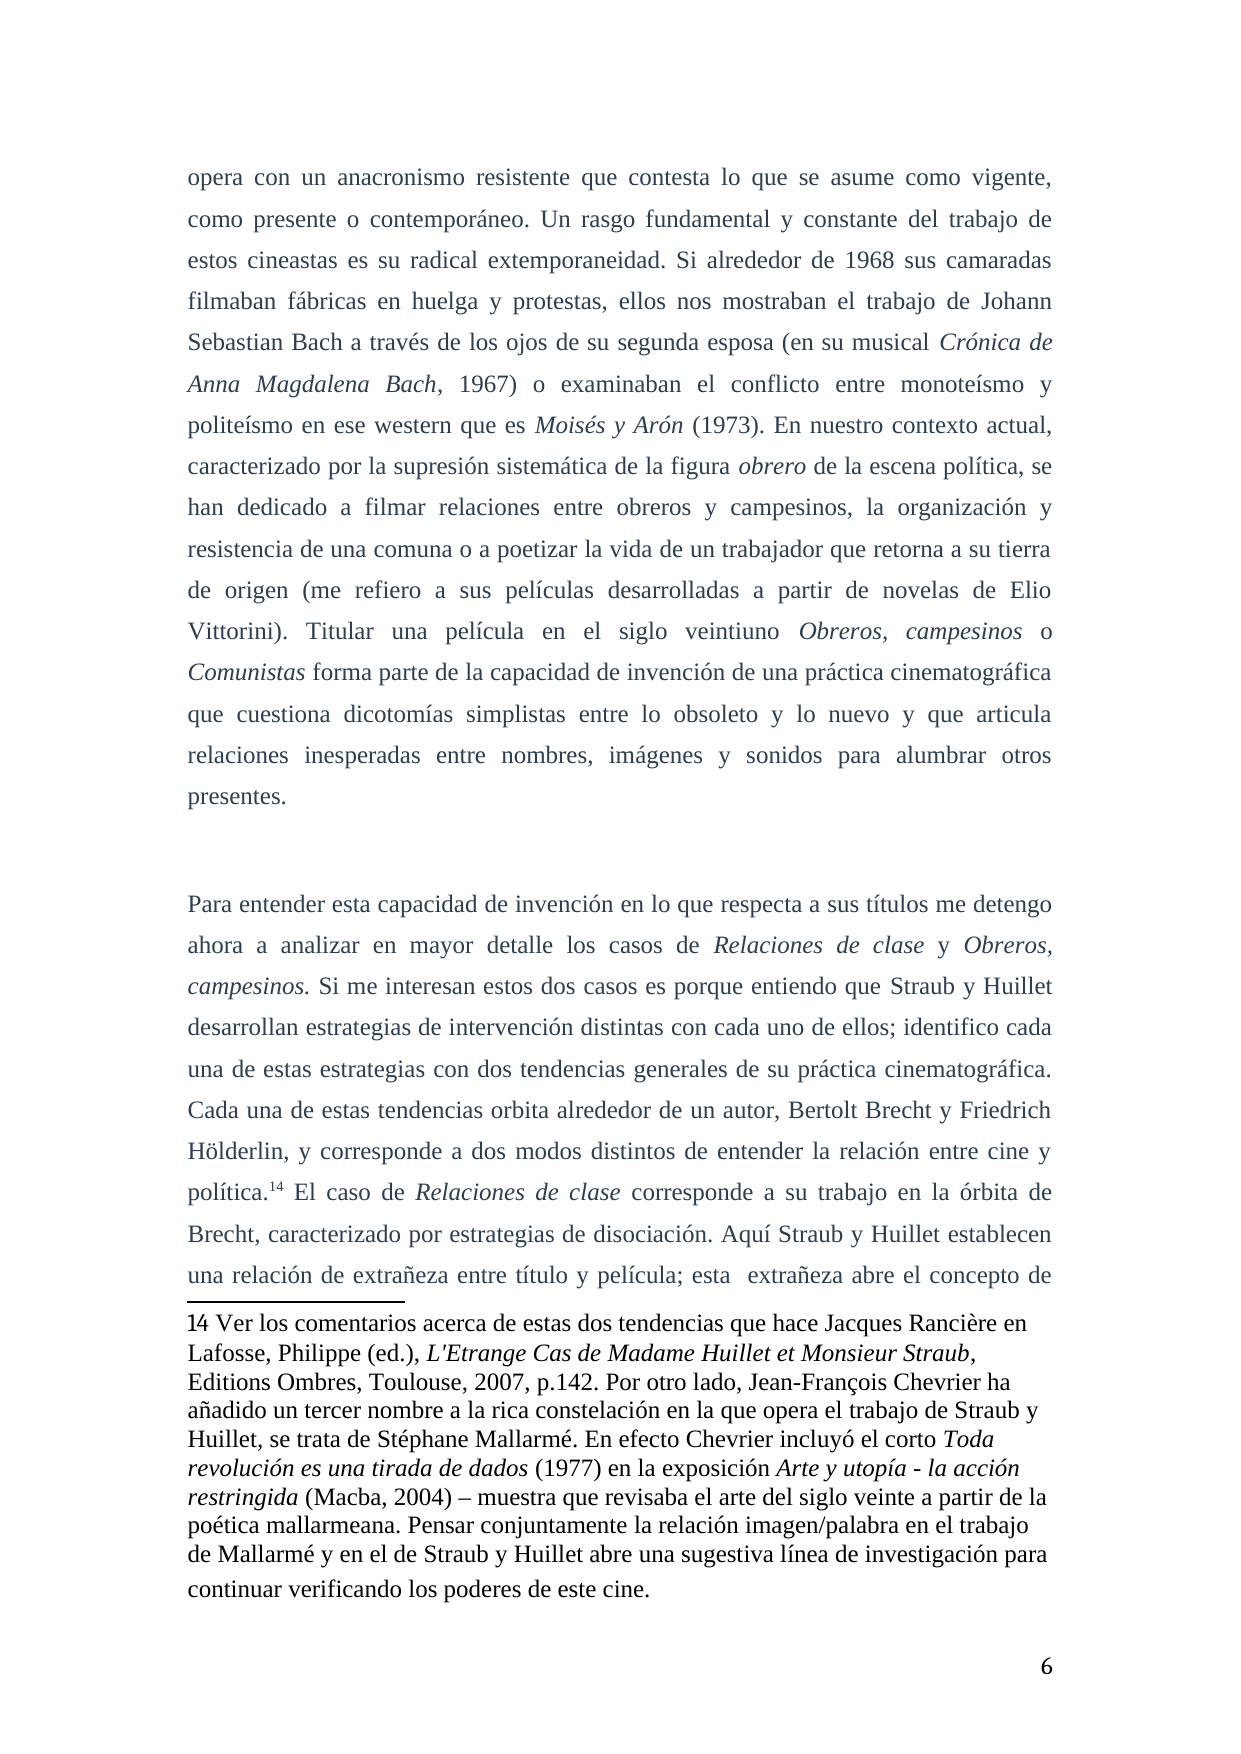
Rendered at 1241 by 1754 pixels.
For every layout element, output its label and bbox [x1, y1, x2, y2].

text [187, 150, 1053, 810]
text [187, 876, 1053, 1289]
